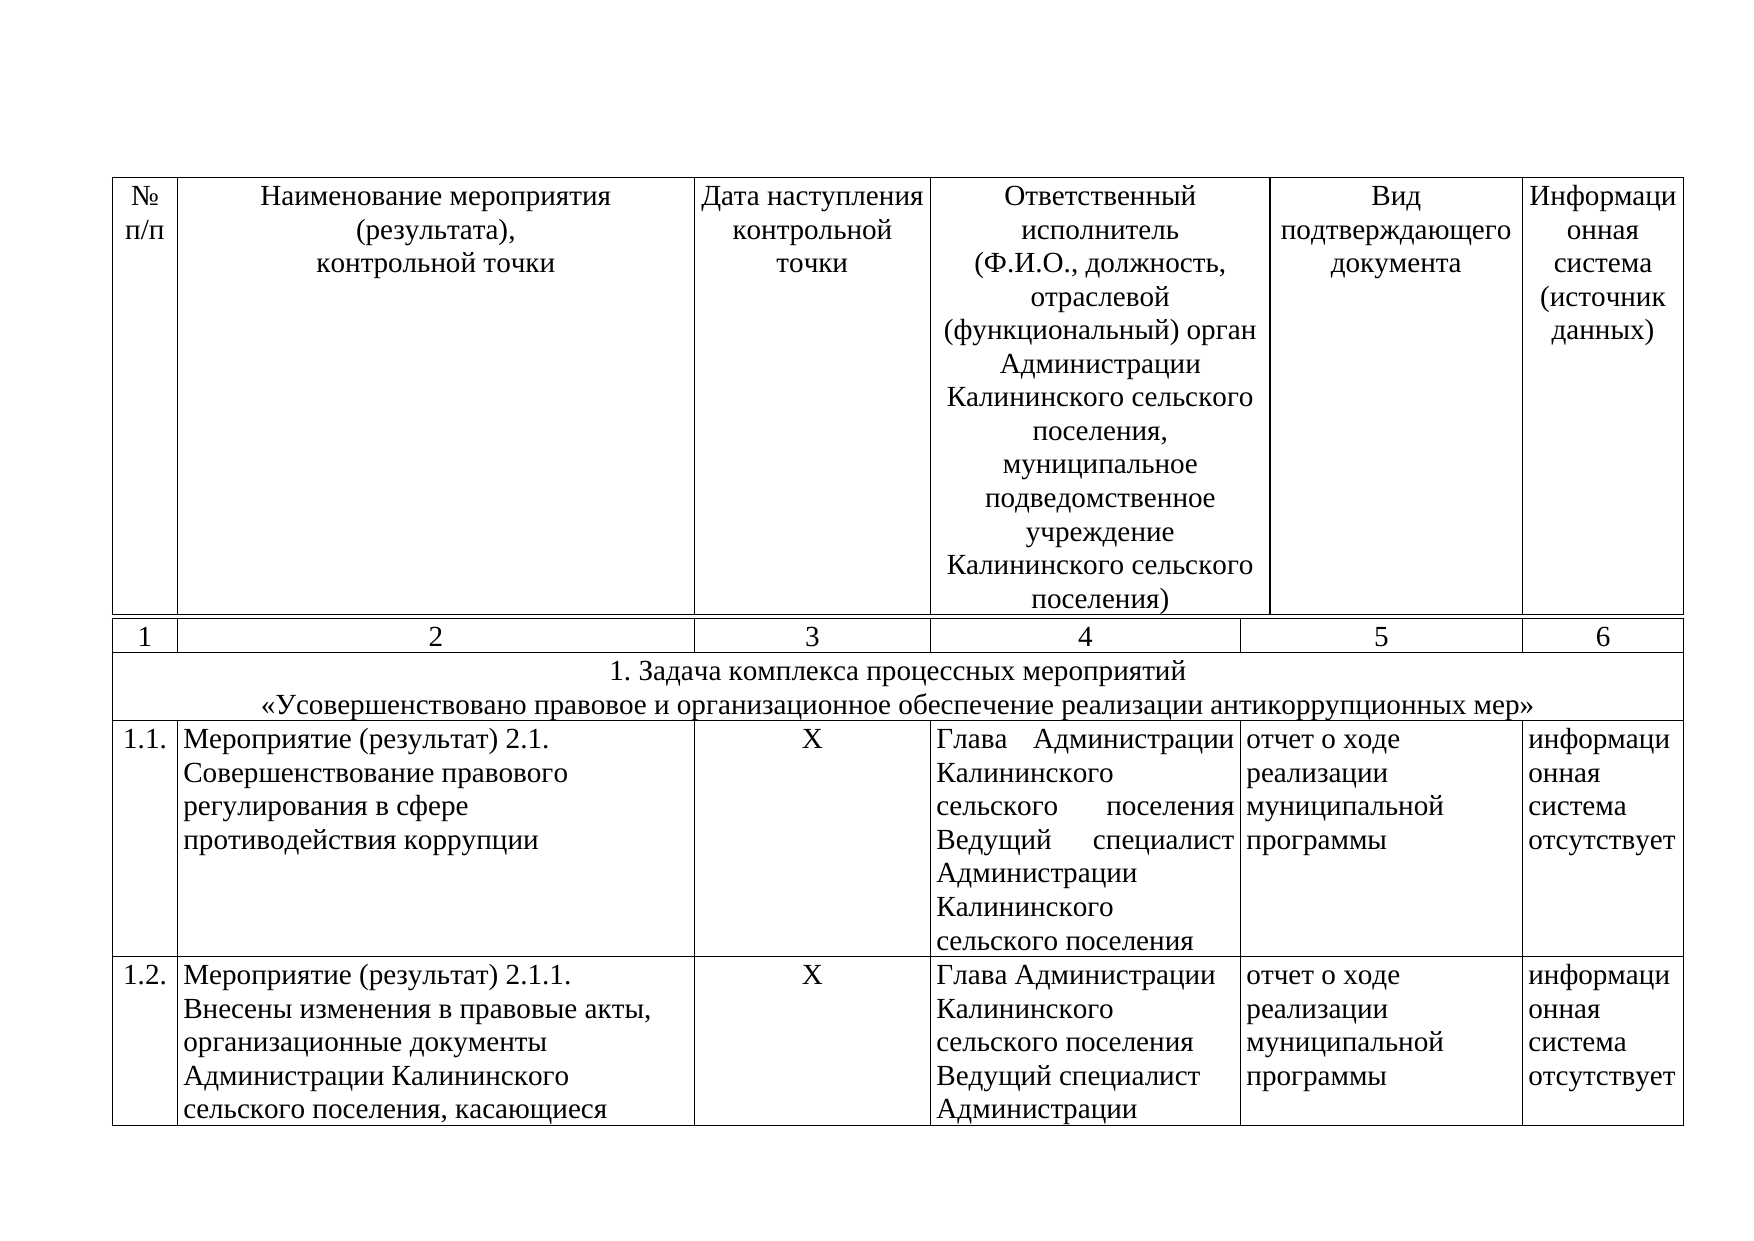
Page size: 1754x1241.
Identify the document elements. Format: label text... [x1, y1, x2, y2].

table_cell информационная система отсутствует [1523, 957, 1683, 1125]
table_cell 1.2. [113, 957, 177, 1125]
table_header 1 [113, 619, 177, 652]
table_header 6 [1523, 619, 1683, 652]
table_header № п/п [113, 178, 177, 614]
table_header Наименование мероприятия (результата), контрольной точки [178, 178, 694, 614]
table_header Вид подтверждающего документа [1271, 178, 1522, 614]
table_cell Мероприятие (результат) 2.1. Совершенствование правового регулирования в сфере противодействия коррупции [178, 721, 694, 956]
table_cell Глава Администрации Калининского сельского поселения Ведущий специалист Администрации Калининского сельского поселения [931, 721, 1240, 956]
table_header Ответственный исполнитель (Ф.И.О., должность, отраслевой (функциональный) орган Администрации Калининского сельского поселения, муниципальное подведомственное учреждение Калининского сельского поселения) [931, 178, 1269, 614]
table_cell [178, 957, 694, 1125]
table_header Информационная система (источник данных) [1523, 178, 1683, 614]
table_header Дата наступления контрольной точки [695, 178, 930, 614]
table_cell 1. Задача комплекса процессных мероприятий «Усовершенствовано правовое и организационное обеспечение реализации антикоррупционных мер» [113, 653, 1683, 720]
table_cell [1241, 957, 1522, 1125]
table_cell информационная система отсутствует [1523, 721, 1683, 956]
table_header 3 [695, 619, 930, 652]
table_cell отчет о ходе реализации муниципальной программы [1241, 721, 1522, 956]
table_header 5 [1241, 619, 1522, 652]
table_cell X [695, 957, 930, 1125]
table_cell X [695, 721, 930, 956]
table_header 2 [178, 619, 694, 652]
table_header 4 [931, 619, 1240, 652]
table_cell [931, 957, 1240, 1125]
table_cell 1.1. [113, 721, 177, 956]
